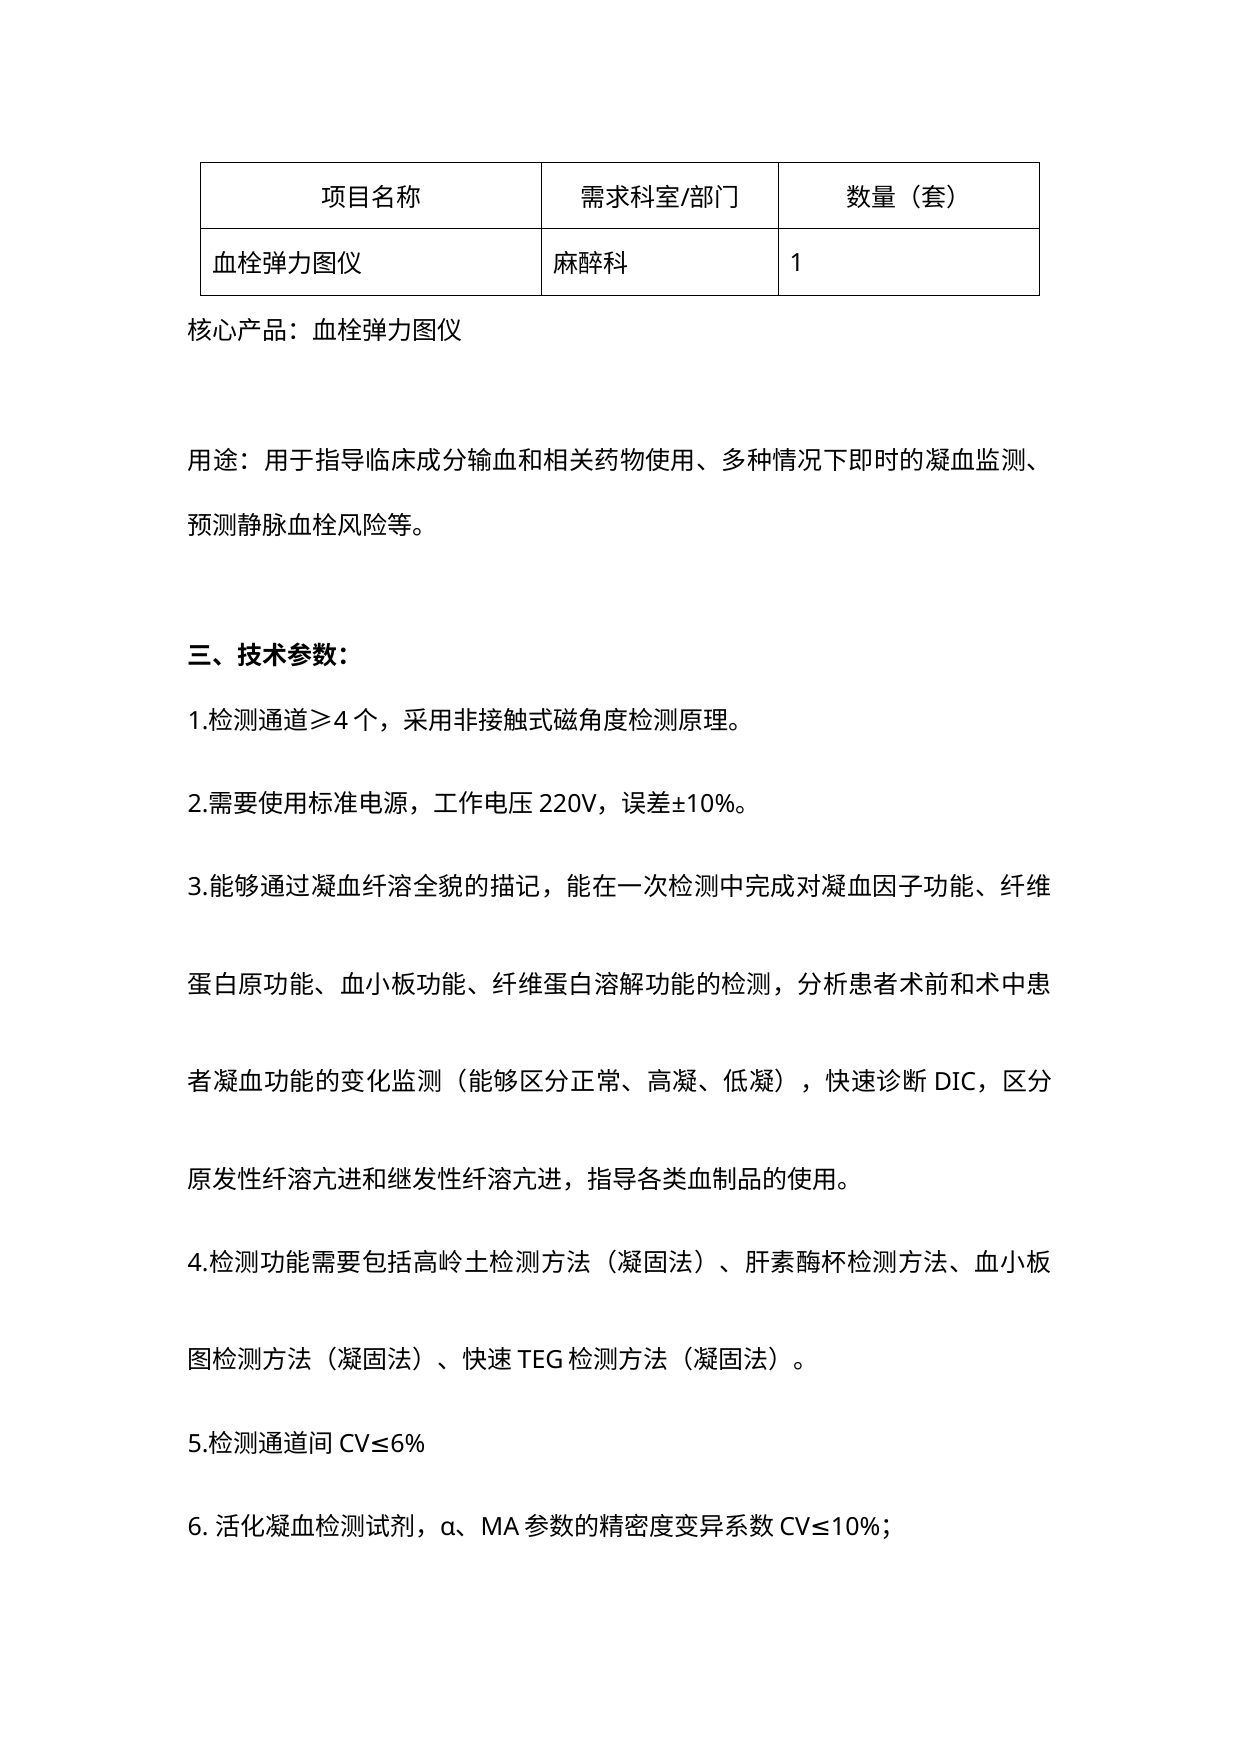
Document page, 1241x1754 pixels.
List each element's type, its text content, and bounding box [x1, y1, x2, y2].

table_header 需求科室/部门 [542, 163, 778, 228]
text 3.能够通过凝血纤溶全貌的描记，能在一次检测中完成对凝血因子功能、纤维蛋白原功能、血小板功能、纤维蛋白溶解功能的检测，分析患者术前和术中患者凝血功能的变化监测（能够区分正常、高凝、低凝），快速诊断DIC，区分原发性纤溶亢进和继发性纤溶亢进，指导各类血制品的使用。 [187, 852, 1053, 1210]
table_cell 麻醉科 [542, 229, 778, 295]
text 2.需要使用标准电源，工作电压220V，误差±10%。 [187, 769, 1053, 834]
table_cell 血栓弹力图仪 [201, 229, 541, 295]
text 5.检测通道间CV≤6% [187, 1409, 1053, 1474]
text 1.检测通道≥4个，采用非接触式磁角度检测原理。 [187, 686, 1053, 751]
text 用途：用于指导临床成分输血和相关药物使用、多种情况下即时的凝血监测、预测静脉血栓风险等。 [187, 426, 1053, 556]
table_cell 1 [779, 229, 1039, 295]
list 技术参数： [187, 621, 1053, 686]
text 核心产品：血栓弹力图仪 [187, 296, 1053, 361]
text 6. 活化凝血检测试剂，α、MA参数的精密度变异系数CV≤10%； [187, 1492, 1053, 1557]
text 4.检测功能需要包括高岭土检测方法（凝固法）、肝素酶杯检测方法、血小板图检测方法（凝固法）、快速TEG检测方法（凝固法）。 [187, 1228, 1053, 1391]
table_header 数量（套） [779, 163, 1039, 228]
table_header 项目名称 [201, 163, 541, 228]
